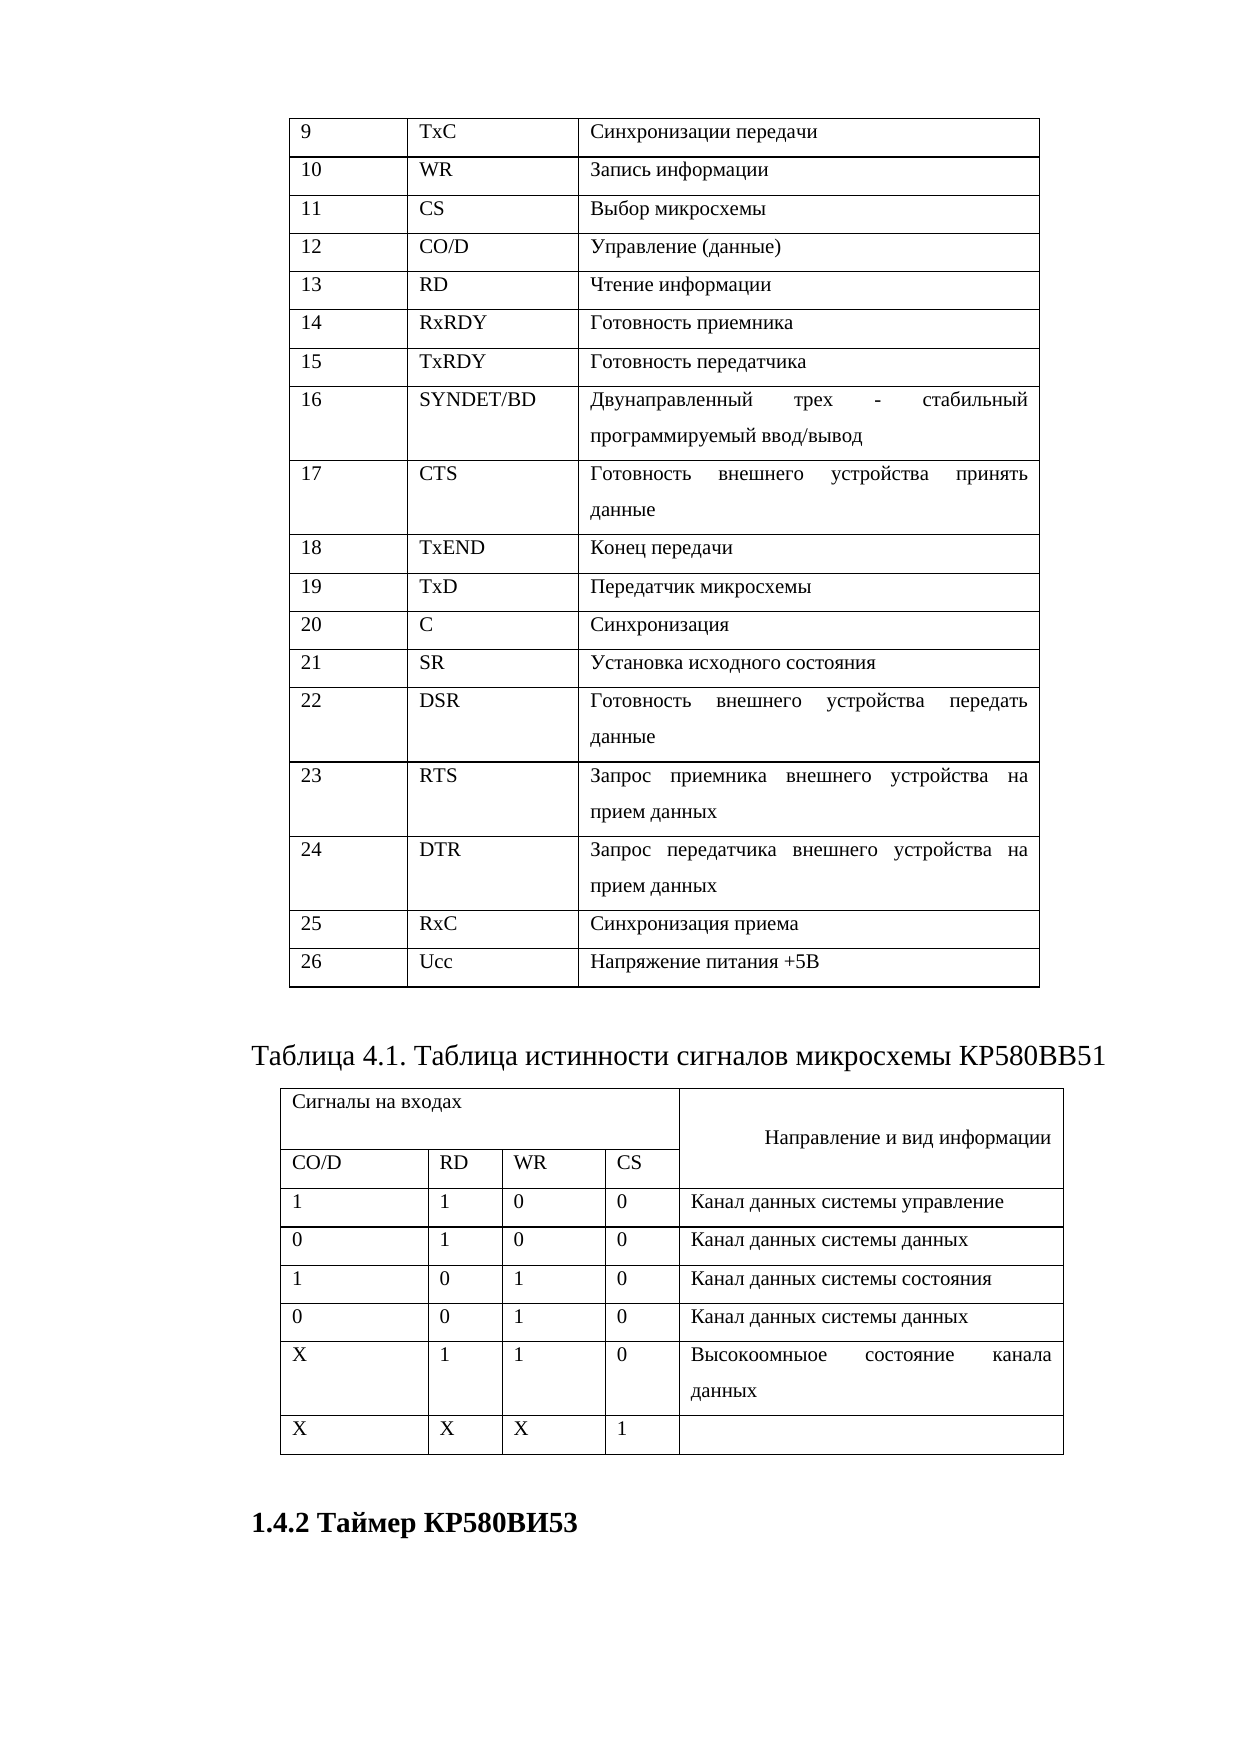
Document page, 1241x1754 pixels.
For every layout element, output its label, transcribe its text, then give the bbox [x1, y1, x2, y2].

table_cell 11 [290, 196, 407, 233]
table_cell 0 [503, 1189, 605, 1226]
text Таблица 4.1. Таблица истинности сигналов микросхемы КР580ВВ51 [177, 1038, 1152, 1071]
table_cell Канал данных системы данных [680, 1228, 1063, 1264]
table_cell RxRDY [408, 310, 578, 347]
table_cell Х [429, 1416, 502, 1453]
table_cell Синхронизация [579, 612, 1039, 649]
table_cell 1 [503, 1266, 605, 1303]
table_cell Выбор микросхемы [579, 196, 1039, 233]
table_cell Ucc [408, 949, 578, 986]
table_header Направление и вид информации [680, 1089, 1063, 1188]
table_cell DSR [408, 688, 578, 761]
table_cell 1 [429, 1342, 502, 1415]
table_cell C [408, 612, 578, 649]
table_cell Готовность приемника [579, 310, 1039, 347]
table_cell 25 [290, 911, 407, 948]
table_cell TxD [408, 574, 578, 611]
table_cell Синхронизации передачи [579, 119, 1039, 156]
table_cell 12 [290, 234, 407, 271]
table_cell Запись информации [579, 158, 1039, 194]
table_cell Канал данных системы управление [680, 1189, 1063, 1226]
table_cell 19 [290, 574, 407, 611]
table_cell Запрос приемника внешнего устройства на прием данных [579, 763, 1039, 836]
table_cell 0 [429, 1304, 502, 1341]
table_cell SR [408, 650, 578, 687]
table_cell 0 [281, 1228, 428, 1264]
table_cell Запрос передатчика внешнего устройства на прием данных [579, 837, 1039, 910]
table_cell Синхронизация приема [579, 911, 1039, 948]
table_cell 1 [503, 1304, 605, 1341]
table_cell 1 [503, 1342, 605, 1415]
table_cell SYNDET/BD [408, 387, 578, 460]
table_cell Готовность внешнего устройства принять данные [579, 461, 1039, 534]
table_cell Х [503, 1416, 605, 1453]
table_header Сигналы на входах [281, 1089, 679, 1149]
table_cell 0 [606, 1266, 679, 1303]
table_cell CTS [408, 461, 578, 534]
table_cell Х [281, 1416, 428, 1453]
table_cell Канал данных системы данных [680, 1304, 1063, 1341]
table_cell Напряжение питания +5В [579, 949, 1039, 986]
table_cell Х [281, 1342, 428, 1415]
table_cell 22 [290, 688, 407, 761]
table_cell Управление (данные) [579, 234, 1039, 271]
table_cell RTS [408, 763, 578, 836]
table_cell 15 [290, 349, 407, 386]
table_cell 26 [290, 949, 407, 986]
table_cell [680, 1416, 1063, 1453]
table_cell 0 [503, 1228, 605, 1264]
table_cell 16 [290, 387, 407, 460]
table_cell 13 [290, 272, 407, 309]
table_cell Готовность внешнего устройства передать данные [579, 688, 1039, 761]
table_cell TxRDY [408, 349, 578, 386]
table_cell Двунаправленный трех - стабильный программируемый ввод/вывод [579, 387, 1039, 460]
table_cell 17 [290, 461, 407, 534]
table_cell 0 [281, 1304, 428, 1341]
table_cell 14 [290, 310, 407, 347]
table_cell 1 [429, 1228, 502, 1264]
table_cell Передатчик микросхемы [579, 574, 1039, 611]
table_cell CO/D [408, 234, 578, 271]
table_cell CS [606, 1150, 679, 1188]
table_cell СО/D [281, 1150, 428, 1188]
table_cell 23 [290, 763, 407, 836]
table_cell 0 [606, 1342, 679, 1415]
table_cell Готовность передатчика [579, 349, 1039, 386]
table_cell DTR [408, 837, 578, 910]
table_cell 0 [606, 1228, 679, 1264]
table_cell TxC [408, 119, 578, 156]
table_cell 0 [429, 1266, 502, 1303]
table_cell Конец передачи [579, 535, 1039, 572]
table_cell Установка исходного состояния [579, 650, 1039, 687]
table_cell 20 [290, 612, 407, 649]
table_cell RD [408, 272, 578, 309]
table_cell 21 [290, 650, 407, 687]
table_cell 9 [290, 119, 407, 156]
table_cell 18 [290, 535, 407, 572]
table_cell RD [429, 1150, 502, 1188]
text 1.4.2 Таймер КР580ВИ53 [177, 1505, 1152, 1538]
table_cell 1 [281, 1189, 428, 1226]
table_cell 1 [606, 1416, 679, 1453]
table_cell 0 [606, 1189, 679, 1226]
table_cell 24 [290, 837, 407, 910]
table_cell Высокоомныое состояние канала данных [680, 1342, 1063, 1415]
table_cell 0 [606, 1304, 679, 1341]
table_cell WR [408, 158, 578, 194]
table_cell Чтение информации [579, 272, 1039, 309]
table_cell RxC [408, 911, 578, 948]
table_cell Канал данных системы состояния [680, 1266, 1063, 1303]
table_cell CS [408, 196, 578, 233]
table_cell TxEND [408, 535, 578, 572]
table_cell 1 [429, 1189, 502, 1226]
table_cell 10 [290, 158, 407, 194]
table_cell 1 [281, 1266, 428, 1303]
table_cell WR [503, 1150, 605, 1188]
